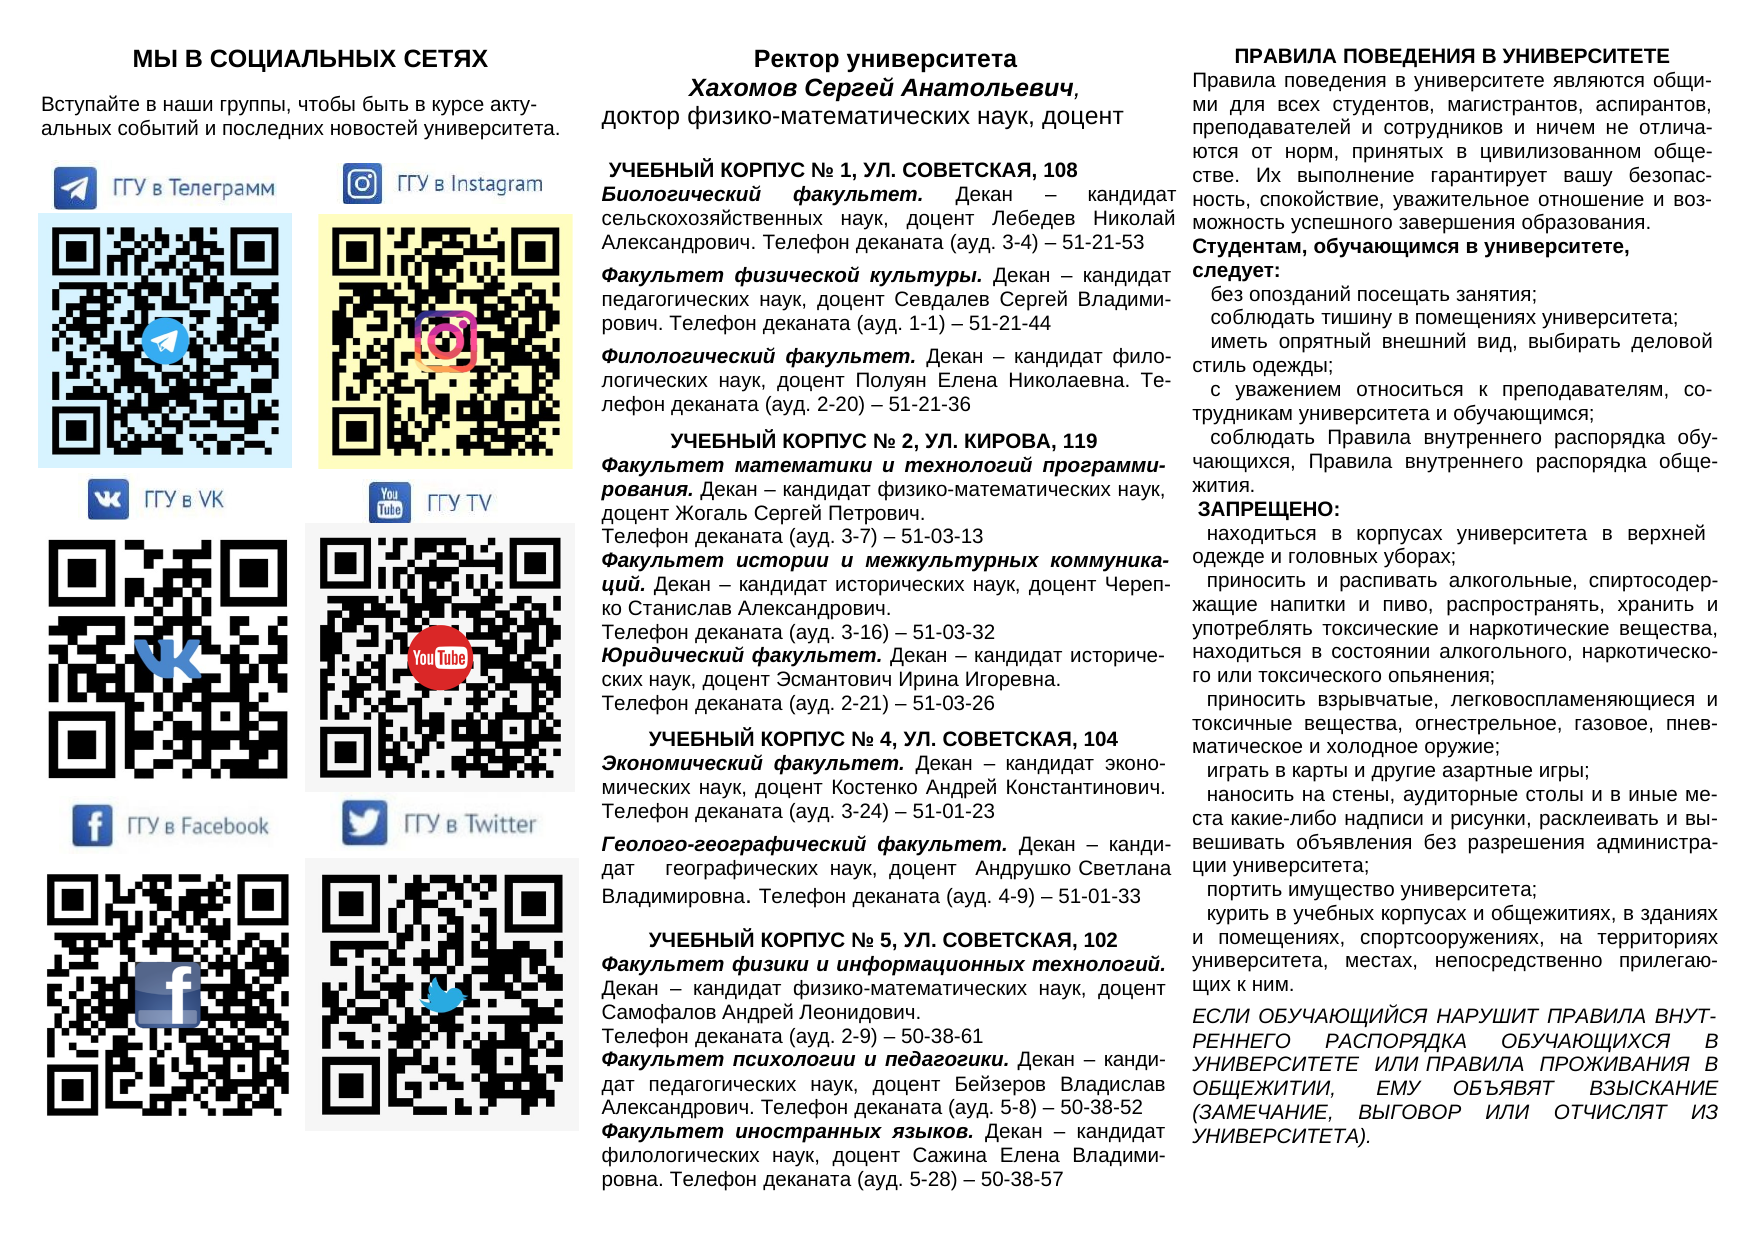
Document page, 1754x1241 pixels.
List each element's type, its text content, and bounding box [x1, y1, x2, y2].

text Ректор университета Хахомов Сергей Анатольевич, [689, 44, 1089, 102]
text ЕСЛИ ОБУЧАЮЩИЙСЯ НАРУШИТ ПРАВИЛА ВНУТ-РЕННЕГО РАСПОРЯДКА ОБУЧАЮЩИХСЯ В УНИВЕРСИТЕТЕ ИЛИ ПРАВИЛА ПРОЖИВАНИЯ В ОБЩЕЖИТИИ, ЕМУ ОБЪЯВЯТ ВЗЫСКАНИЕ (ЗАМЕЧАНИЕ, ВЫГОВОР ИЛИ ОТЧИСЛЯТ ИЗ УНИВЕРСИТЕТА). [1192, 1005, 1718, 1147]
text приносить и распивать алкогольные, спиртосодер-жащие напитки и пиво, распространять, хранить и употреблять токсические и наркотические вещества, находиться в состоянии алкогольного, наркотическо-го или токсического опьянения; [1192, 568, 1718, 687]
text соблюдать тишину в помещениях университета; иметь опрятный внешний вид, выбирать деловой [1210, 306, 1722, 353]
text УЧЕБНЫЙ КОРПУС № 1, УЛ. СОВЕТСКАЯ, 108 [601, 159, 1176, 182]
picture [51, 160, 277, 210]
text находиться в корпусах университета в верхней одежде и головных уборах; [1192, 520, 1722, 568]
picture [38, 213, 292, 468]
text с уважением относиться к преподавателям, со-трудникам университета и обучающимся; [1192, 377, 1722, 425]
text Факультет психологии и педагогики. Декан – канди-дат педагогических наук, доцент Бейзеров Владислав Александрович. Телефон деканата (ауд. 5-8) – 50-38-52 Факультет иностранных языков. Декан – кандидат филологических наук, доцент Сажина Елена Владими-ровна. Телефон деканата (ауд. 5-28) – 50-38-57 [601, 1048, 1175, 1190]
picture [336, 163, 543, 204]
text Филологический факультет. Декан – кандидат фило-логических наук, доцент Полуян Елена Николаевна. Те-лефон деканата (ауд. 2-20) – 51-21-36 [601, 344, 1171, 416]
text УЧЕБНЫЙ КОРПУС № 5, УЛ. СОВЕТСКАЯ, 102 Факультет физики и информационных технологий. Декан – кандидат физико-математических наук, доцент Самофалов Андрей Леонидович. [601, 928, 1176, 1024]
text УЧЕБНЫЙ КОРПУС № 4, УЛ. СОВЕТСКАЯ, 104 Экономический факультет. Декан – кандидат эконо-мических наук, доцент Костенко Андрей Константинович. Телефон деканата (ауд. 3-24) – 51-01-23 [601, 728, 1175, 823]
picture [318, 214, 573, 469]
text ЗАПРЕЩЕНО: [1198, 496, 1718, 520]
text наносить на стены, аудиторные столы и в иные ме-ста какие-либо надписи и рисунки, расклеивать и вы-вешивать объявления без разрешения администра-ции университета; [1192, 782, 1718, 877]
text ПРАВИЛА ПОВЕДЕНИЯ В УНИВЕРСИТЕТЕ Правила поведения в университете являются общи-ми для всех студентов, магистрантов, аспирантов, преподавателей и сотрудников и ничем не отлича-ются от норм, принятых в цивилизованном обще-стве. Их выполнение гарантирует вашу безопас-ность, спокойствие, уважительное отношение и воз-можность успешного завершения образования. Студентам, обучающимся в университете, следует: [1192, 44, 1722, 282]
text доктор физико-математических наук, доцент [601, 102, 1176, 130]
text УЧЕБНЫЙ КОРПУС № 2, УЛ. КИРОВА, 119 Факультет математики и технологий программи-рования. Декан – кандидат физико-математических наук, доцент Жогаль Сергей Петрович. [601, 428, 1175, 524]
text Вступайте в наши группы, чтобы быть в курсе акту-альных событий и последних новостей университета. [41, 92, 570, 140]
text портить имущество университета; [1192, 877, 1718, 901]
text Факультет физической культуры. Декан – кандидат педагогических наук, доцент Севдалев Сергей Владими-рович. Телефон деканата (ауд. 1-1) – 51-21-44 [601, 263, 1171, 335]
picture [32, 859, 303, 1130]
text Телефон деканата (ауд. 3-16) – 51-03-32 [601, 620, 1172, 644]
text Телефон деканата (ауд. 2-21) – 51-03-26 [601, 691, 1172, 715]
text Геолого-географический факультет. Декан – канди-дат географических наук, доцент Андрушко Светлана Владимировна. Телефон деканата (ауд. 4-9) – 51-01-33 [601, 832, 1171, 909]
text играть в карты и другие азартные игры; [1192, 758, 1718, 782]
text Юридический факультет. Декан – кандидат историче-ских наук, доцент Эсмантович Ирина Игоревна. [601, 644, 1175, 691]
text соблюдать Правила внутреннего распорядка обу-чающихся, Правила внутреннего распорядка обще-жития. [1192, 425, 1718, 496]
text Телефон деканата (ауд. 2-9) – 50-38-61 [601, 1024, 1176, 1048]
text без опозданий посещать занятия; [1210, 282, 1718, 306]
text Телефон деканата (ауд. 3-7) – 51-03-13 [601, 524, 1172, 548]
text курить в учебных корпусах и общежитиях, в зданиях и помещениях, спортсооружениях, на территориях университета, местах, непосредственно прилегаю-щих к ним. [1192, 901, 1718, 996]
text Факультет истории и межкультурных коммуника-ций. Декан – кандидат исторических наук, доцент Череп-ко Станислав Александрович. [601, 548, 1171, 620]
picture [305, 858, 579, 1131]
text МЫ В СОЦИАЛЬНЫХ СЕТЯХ [132, 44, 566, 73]
text приносить взрывчатые, легковоспламеняющиеся и токсичные вещества, огнестрельное, газовое, пнев-матическое и холодное оружие; [1192, 687, 1718, 758]
text стиль одежды; [1192, 353, 1718, 377]
picture [29, 473, 575, 854]
text Биологический факультет. Декан – кандидат сельскохозяйственных наук, доцент Лебедев Николай Александрович. Телефон деканата (ауд. 3-4) – 51-21-53 [601, 182, 1176, 253]
